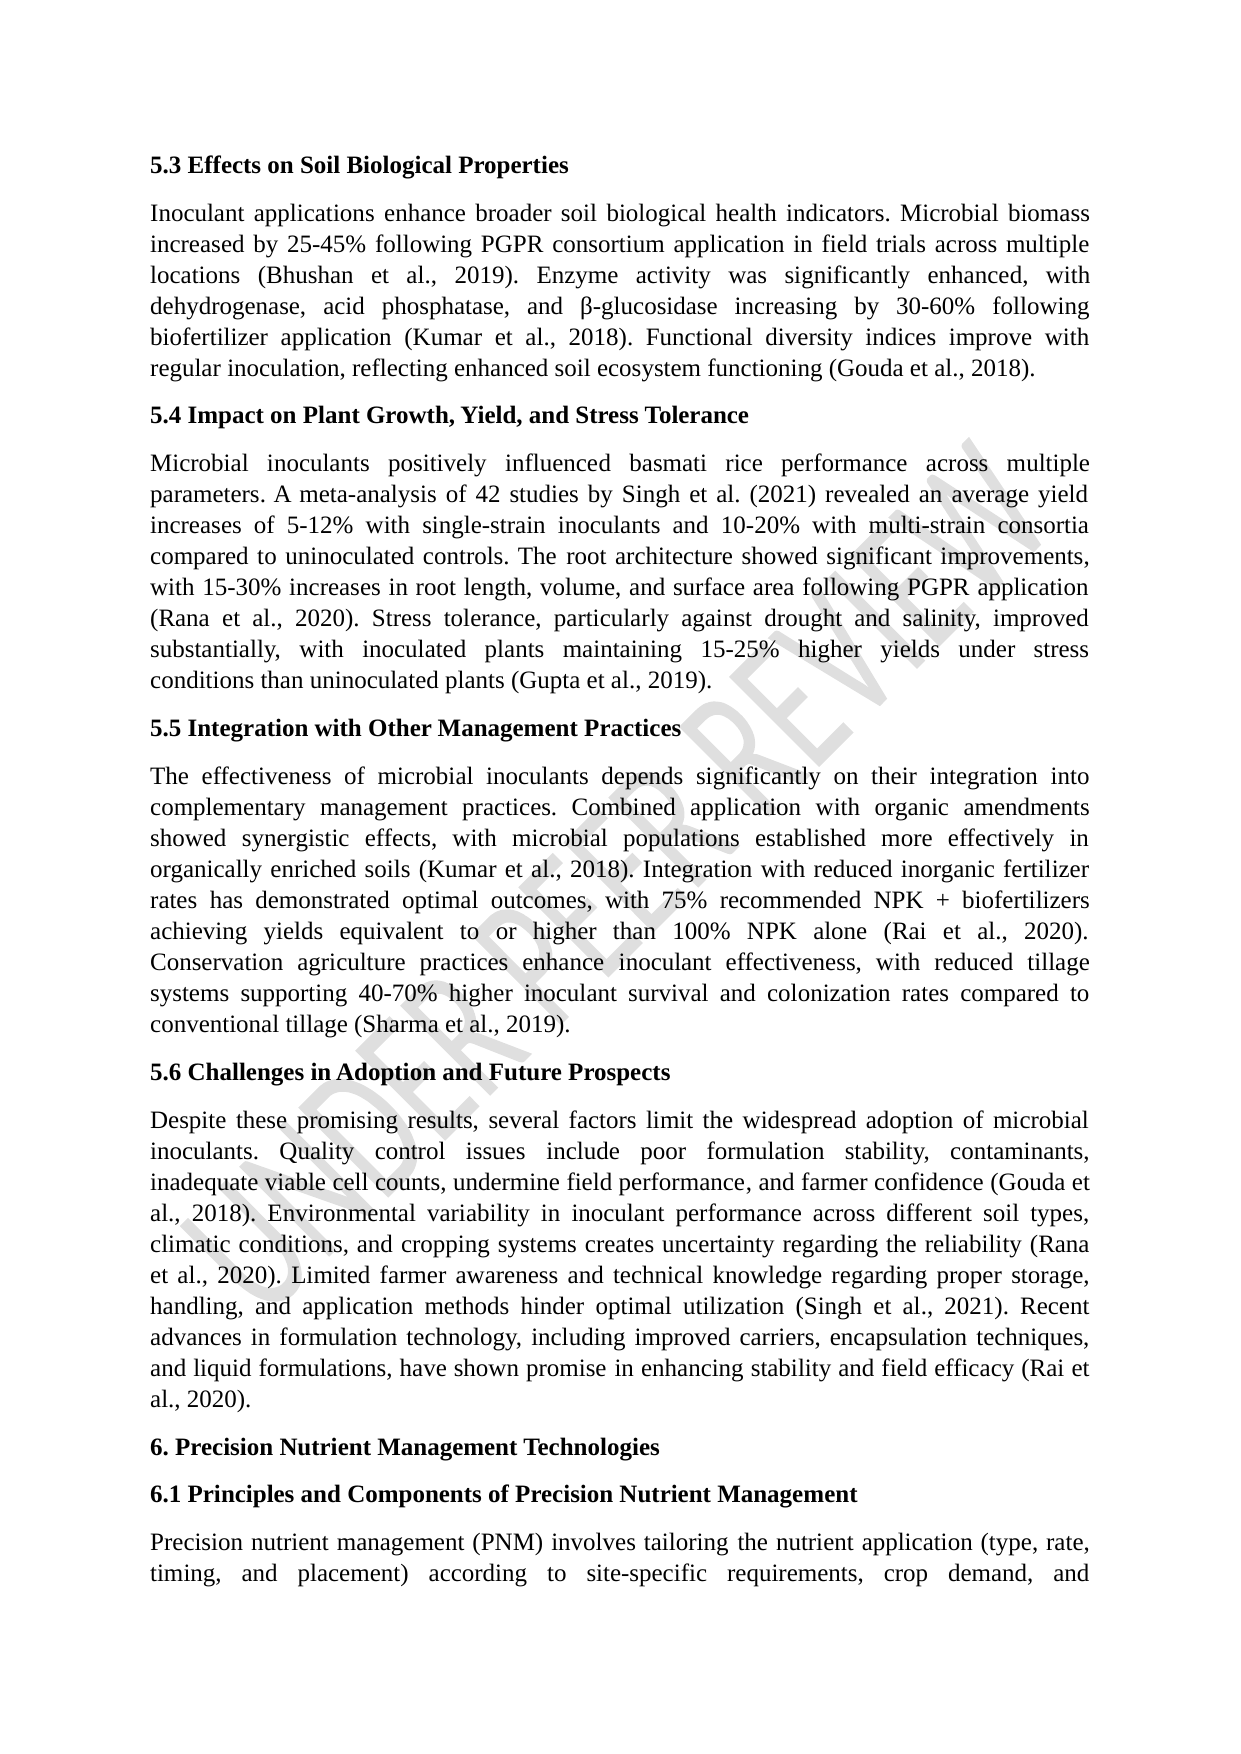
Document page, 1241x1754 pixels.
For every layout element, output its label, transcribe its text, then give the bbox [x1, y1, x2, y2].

text The effectiveness of microbial inoculants depends significantly on their integration into complementary management practices. Combined application with organic amendments showed synergistic effects, with microbial populations established more effectively in organically enriched soils (Kumar et al., 2018). Integration with reduced inorganic fertilizer rates has demonstrated optimal outcomes, with 75% recommended NPK + biofertilizers achieving yields equivalent to or higher than 100% NPK alone (Rai et al., 2020). Conservation agriculture practices enhance inoculant effectiveness, with reduced tillage systems supporting 40-70% higher inoculant survival and colonization rates compared to conventional tillage (Sharma et al., 2019). [150, 761, 1090, 1038]
text 5.4 Impact on Plant Growth, Yield, and Stress Tolerance [150, 401, 1090, 429]
text 6. Precision Nutrient Management Technologies [150, 1432, 1090, 1461]
text 5.3 Effects on Soil Biological Properties [150, 150, 1090, 179]
text 6.1 Principles and Components of Precision Nutrient Management [150, 1479, 1090, 1508]
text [150, 1527, 1090, 1587]
text 5.5 Integration with Other Management Practices [150, 713, 1090, 742]
text 5.6 Challenges in Adoption and Future Prospects [150, 1057, 1090, 1086]
text Microbial inoculants positively influenced basmati rice performance across multiple parameters. A meta-analysis of 42 studies by Singh et al. (2021) revealed an average yield increases of 5-12% with single-strain inoculants and 10-20% with multi-strain consortia compared to uninoculated controls. The root architecture showed significant improvements, with 15-30% increases in root length, volume, and surface area following PGPR application (Rana et al., 2020). Stress tolerance, particularly against drought and salinity, improved substantially, with inoculated plants maintaining 15-25% higher yields under stress conditions than uninoculated plants (Gupta et al., 2019). [150, 448, 1090, 694]
text Despite these promising results, several factors limit the widespread adoption of microbial inoculants. Quality control issues include poor formulation stability, contaminants, inadequate viable cell counts, undermine field performance, and farmer confidence (Gouda et al., 2018). Environmental variability in inoculant performance across different soil types, climatic conditions, and cropping systems creates uncertainty regarding the reliability (Rana et al., 2020). Limited farmer awareness and technical knowledge regarding proper storage, handling, and application methods hinder optimal utilization (Singh et al., 2021). Recent advances in formulation technology, including improved carriers, encapsulation techniques, and liquid formulations, have shown promise in enhancing stability and field efficacy (Rai et al., 2020). [150, 1105, 1090, 1413]
text Inoculant applications enhance broader soil biological health indicators. Microbial biomass increased by 25-45% following PGPR consortium application in field trials across multiple locations (Bhushan et al., 2019). Enzyme activity was significantly enhanced, with dehydrogenase, acid phosphatase, and β-glucosidase increasing by 30-60% following biofertilizer application (Kumar et al., 2018). Functional diversity indices improve with regular inoculation, reflecting enhanced soil ecosystem functioning (Gouda et al., 2018). [150, 198, 1090, 382]
